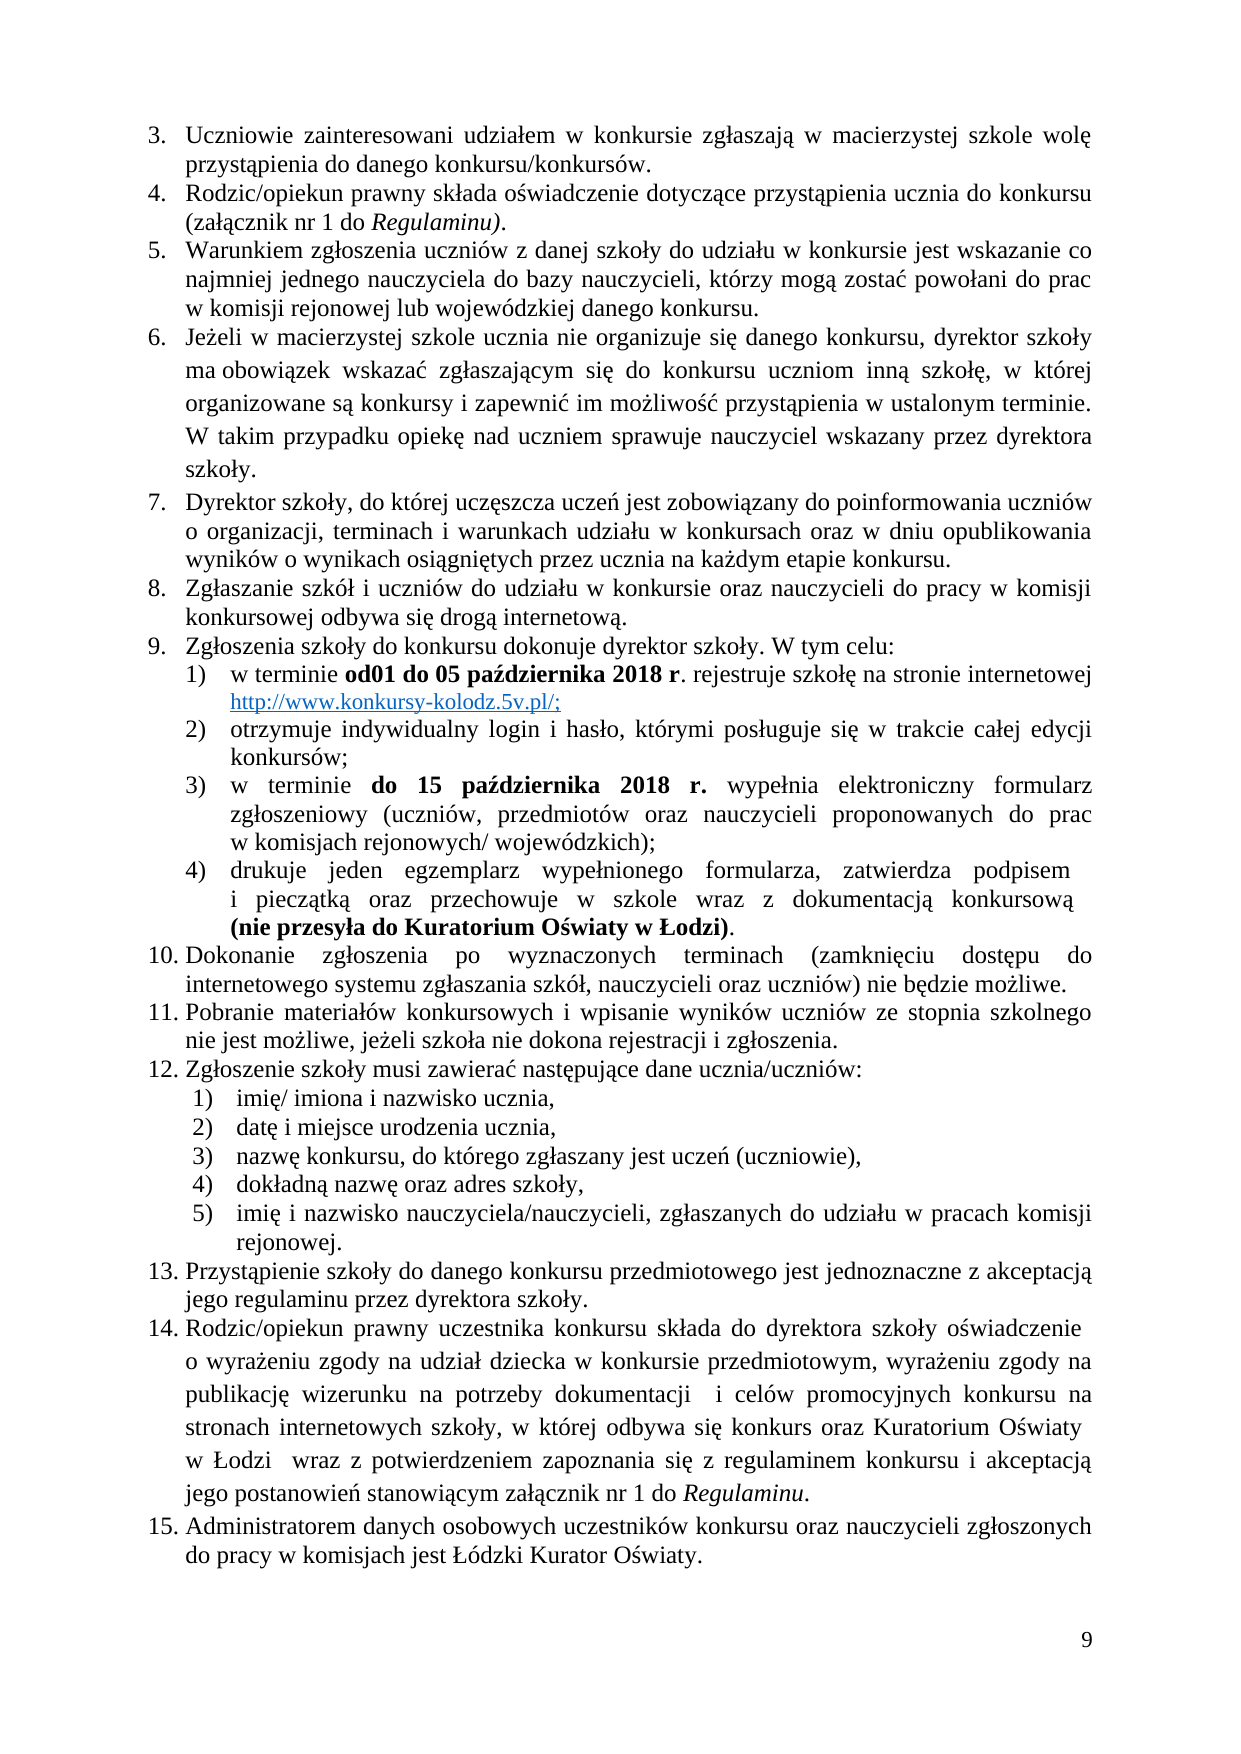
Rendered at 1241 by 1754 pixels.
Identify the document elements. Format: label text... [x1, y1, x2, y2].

list otrzymuje indywidualny login i hasło, którymi posługuje się w trakcie całej edycji konkursów; [185, 714, 1093, 771]
list Zgłoszenia szkoły do konkursu dokonuje dyrektor szkoły. W tym celu: [148, 631, 1093, 659]
list drukuje jeden egzemplarz wypełnionego formularza, zatwierdza podpisem i pieczątką oraz przechowuje w szkole wraz z dokumentacją konkursową (nie przesyła do Kuratorium Oświaty w Łodzi). [185, 856, 1093, 941]
list dokładną nazwę oraz adres szkoły, [192, 1169, 1093, 1198]
list datę i miejsce urodzenia ucznia, [192, 1112, 1093, 1141]
list Rodzic/opiekun prawny uczestnika konkursu składa do dyrektora szkoły oświadczenie o wyrażeniu zgody na udział dziecka w konkursie przedmiotowym, wyrażeniu zgody na publikację wizerunku na potrzeby dokumentacji i celów promocyjnych konkursu na stronach internetowych szkoły, w której odbywa się konkurs oraz Kuratorium Oświaty w Łodzi wraz z potwierdzeniem zapoznania się z regulaminem konkursu i akceptacją jego postanowień stanowiącym załącznik nr 1 do Regulaminu. [148, 1313, 1093, 1507]
list Dyrektor szkoły, do której uczęszcza uczeń jest zobowiązany do poinformowania uczniów o organizacji, terminach i warunkach udziału w konkursach oraz w dniu opublikowania wyników o wynikach osiągniętych przez ucznia na każdym etapie konkursu. [148, 487, 1093, 573]
list w terminie od01 do 05 października 2018 r. rejestruje szkołę na stronie internetowej http://www.konkursy-kolodz.5v.pl/; [185, 659, 1093, 714]
list Administratorem danych osobowych uczestników konkursu oraz nauczycieli zgłoszonych do pracy w komisjach jest Łódzki Kurator Oświaty. [148, 1511, 1093, 1569]
list Rodzic/opiekun prawny składa oświadczenie dotyczące przystąpienia ucznia do konkursu (załącznik nr 1 do Regulaminu). [148, 178, 1093, 236]
list imię i nazwisko nauczyciela/nauczycieli, zgłaszanych do udziału w pracach komisji rejonowej. [192, 1198, 1093, 1256]
list Przystąpienie szkoły do danego konkursu przedmiotowego jest jednoznaczne z akceptacją jego regulaminu przez dyrektora szkoły. [148, 1256, 1093, 1313]
list Zgłoszenie szkoły musi zawierać następujące dane ucznia/uczniów: [148, 1054, 1093, 1083]
list Warunkiem zgłoszenia uczniów z danej szkoły do udziału w konkursie jest wskazanie co najmniej jednego nauczyciela do bazy nauczycieli, którzy mogą zostać powołani do prac w komisji rejonowej lub wojewódzkiej danego konkursu. [148, 236, 1093, 322]
list Dokonanie zgłoszenia po wyznaczonych terminach (zamknięciu dostępu do internetowego systemu zgłaszania szkół, nauczycieli oraz uczniów) nie będzie możliwe. [148, 941, 1093, 998]
list Uczniowie zainteresowani udziałem w konkursie zgłaszają w macierzystej szkole wolę przystąpienia do danego konkursu/konkursów. [148, 121, 1093, 178]
list Zgłaszanie szkół i uczniów do udziału w konkursie oraz nauczycieli do pracy w komisji konkursowej odbywa się drogą internetową. [148, 573, 1093, 631]
list nazwę konkursu, do którego zgłaszany jest uczeń (uczniowie), [192, 1141, 1093, 1169]
list imię/ imiona i nazwisko ucznia, [192, 1083, 1093, 1112]
list w terminie do 15 października 2018 r. wypełnia elektroniczny formularz zgłoszeniowy (uczniów, przedmiotów oraz nauczycieli proponowanych do prac w komisjach rejonowych/ wojewódzkich); [185, 771, 1093, 856]
list Jeżeli w macierzystej szkole ucznia nie organizuje się danego konkursu, dyrektor szkoły ma obowiązek wskazać zgłaszającym się do konkursu uczniom inną szkołę, w której organizowane są konkursy i zapewnić im możliwość przystąpienia w ustalonym terminie. W takim przypadku opiekę nad uczniem sprawuje nauczyciel wskazany przez dyrektora szkoły. [148, 322, 1093, 483]
list Pobranie materiałów konkursowych i wpisanie wyników uczniów ze stopnia szkolnego nie jest możliwe, jeżeli szkoła nie dokona rejestracji i zgłoszenia. [148, 998, 1093, 1054]
